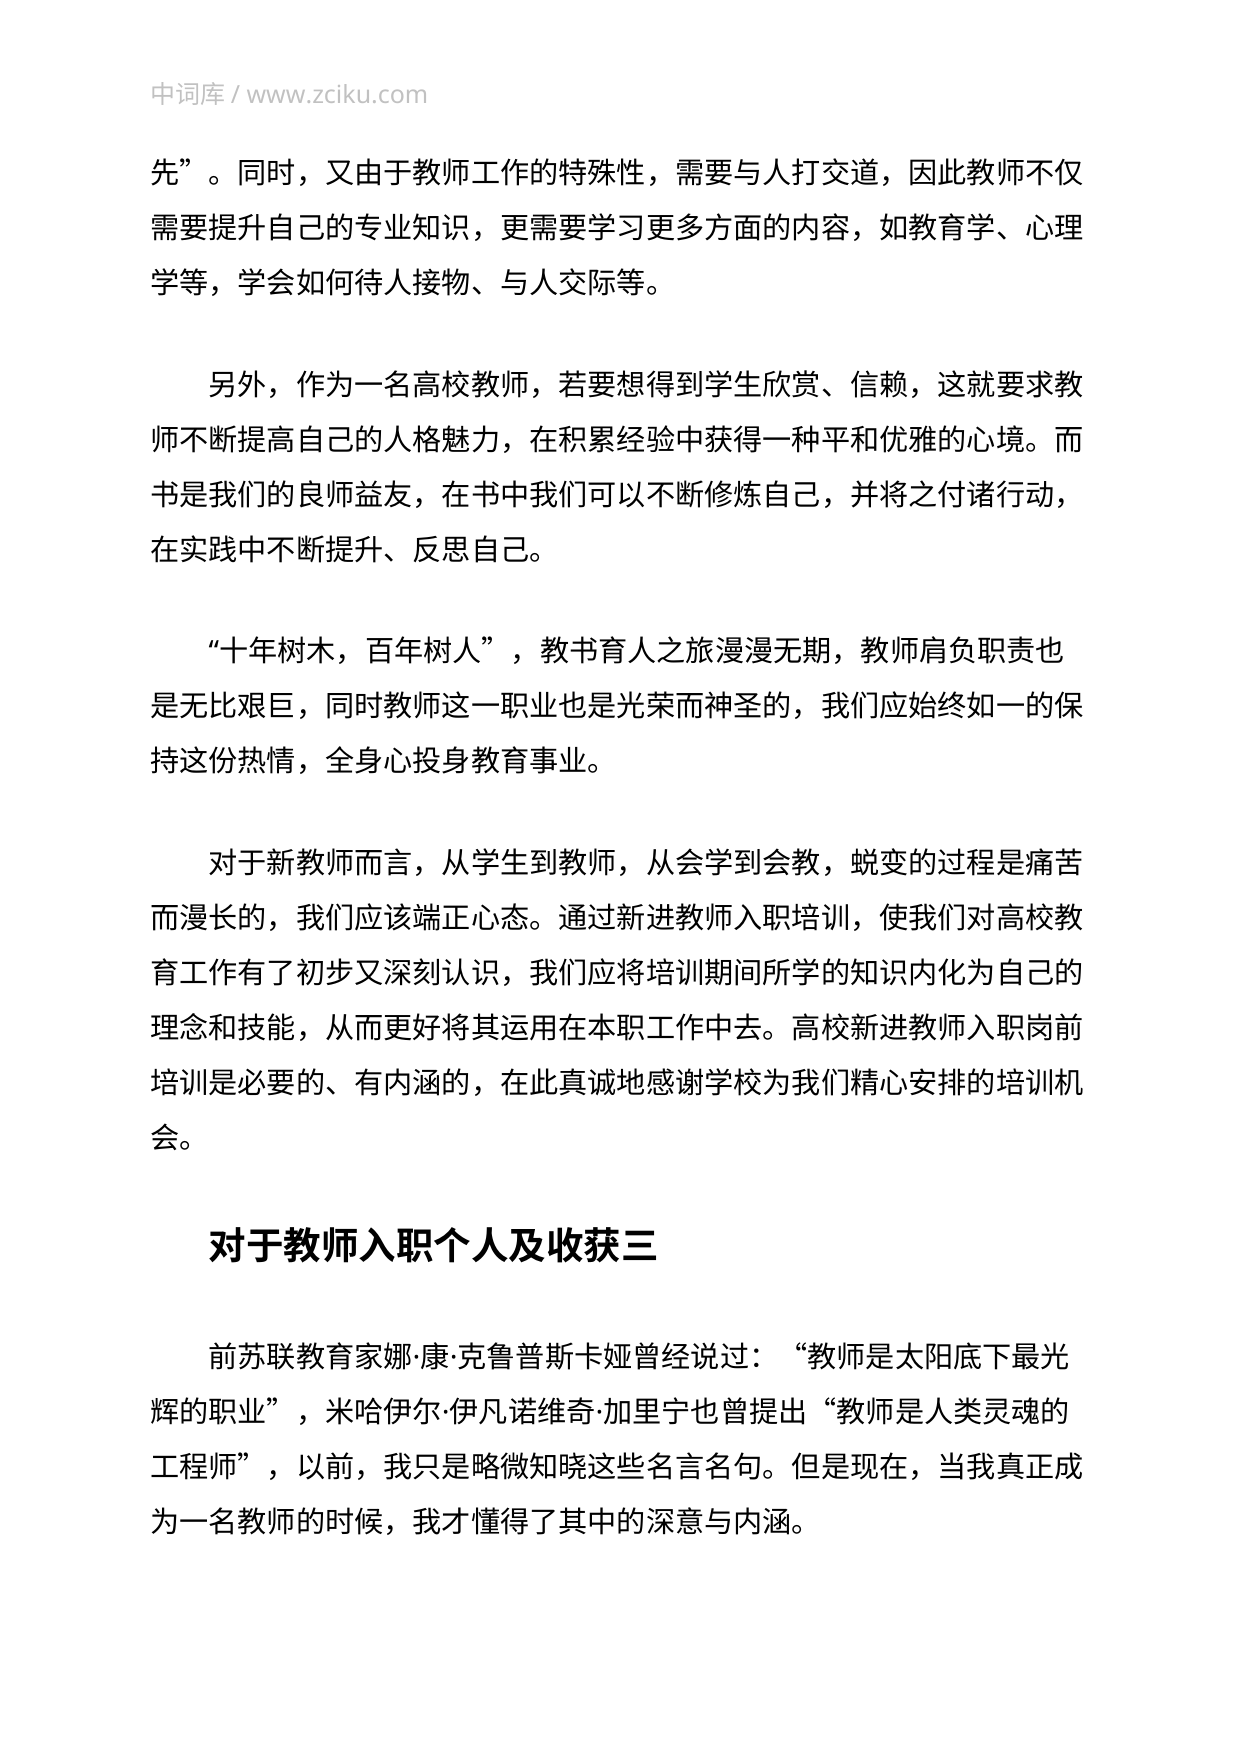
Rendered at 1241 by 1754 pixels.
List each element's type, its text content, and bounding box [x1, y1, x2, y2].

text 另外，作为一名高校教师，若要想得到学生欣赏、信赖，这就要求教师不断提高自己的人格魅力，在积累经验中获得一种平和优雅的心境。而书是我们的良师益友，在书中我们可以不断修炼自己，并将之付诸行动，在实践中不断提升、反思自己。 [150, 362, 1090, 568]
text “十年树木，百年树人”，教书育人之旅漫漫无期，教师肩负职责也是无比艰巨，同时教师这一职业也是光荣而神圣的，我们应始终如一的保持这份热情，全身心投身教育事业。 [150, 628, 1090, 780]
text 前苏联教育家娜·康·克鲁普斯卡娅曾经说过：“教师是太阳底下最光辉的职业”，米哈伊尔·伊凡诺维奇·加里宁也曾提出“教师是人类灵魂的工程师”，以前，我只是略微知晓这些名言名句。但是现在，当我真正成为一名教师的时候，我才懂得了其中的深意与内涵。 [150, 1333, 1090, 1541]
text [150, 150, 1090, 302]
text 对于教师入职个人及收获三 [150, 1216, 1090, 1270]
text 对于新教师而言，从学生到教师，从会学到会教，蜕变的过程是痛苦而漫长的，我们应该端正心态。通过新进教师入职培训，使我们对高校教育工作有了初步又深刻认识，我们应将培训期间所学的知识内化为自己的理念和技能，从而更好将其运用在本职工作中去。高校新进教师入职岗前培训是必要的、有内涵的，在此真诚地感谢学校为我们精心安排的培训机会。 [150, 840, 1090, 1156]
